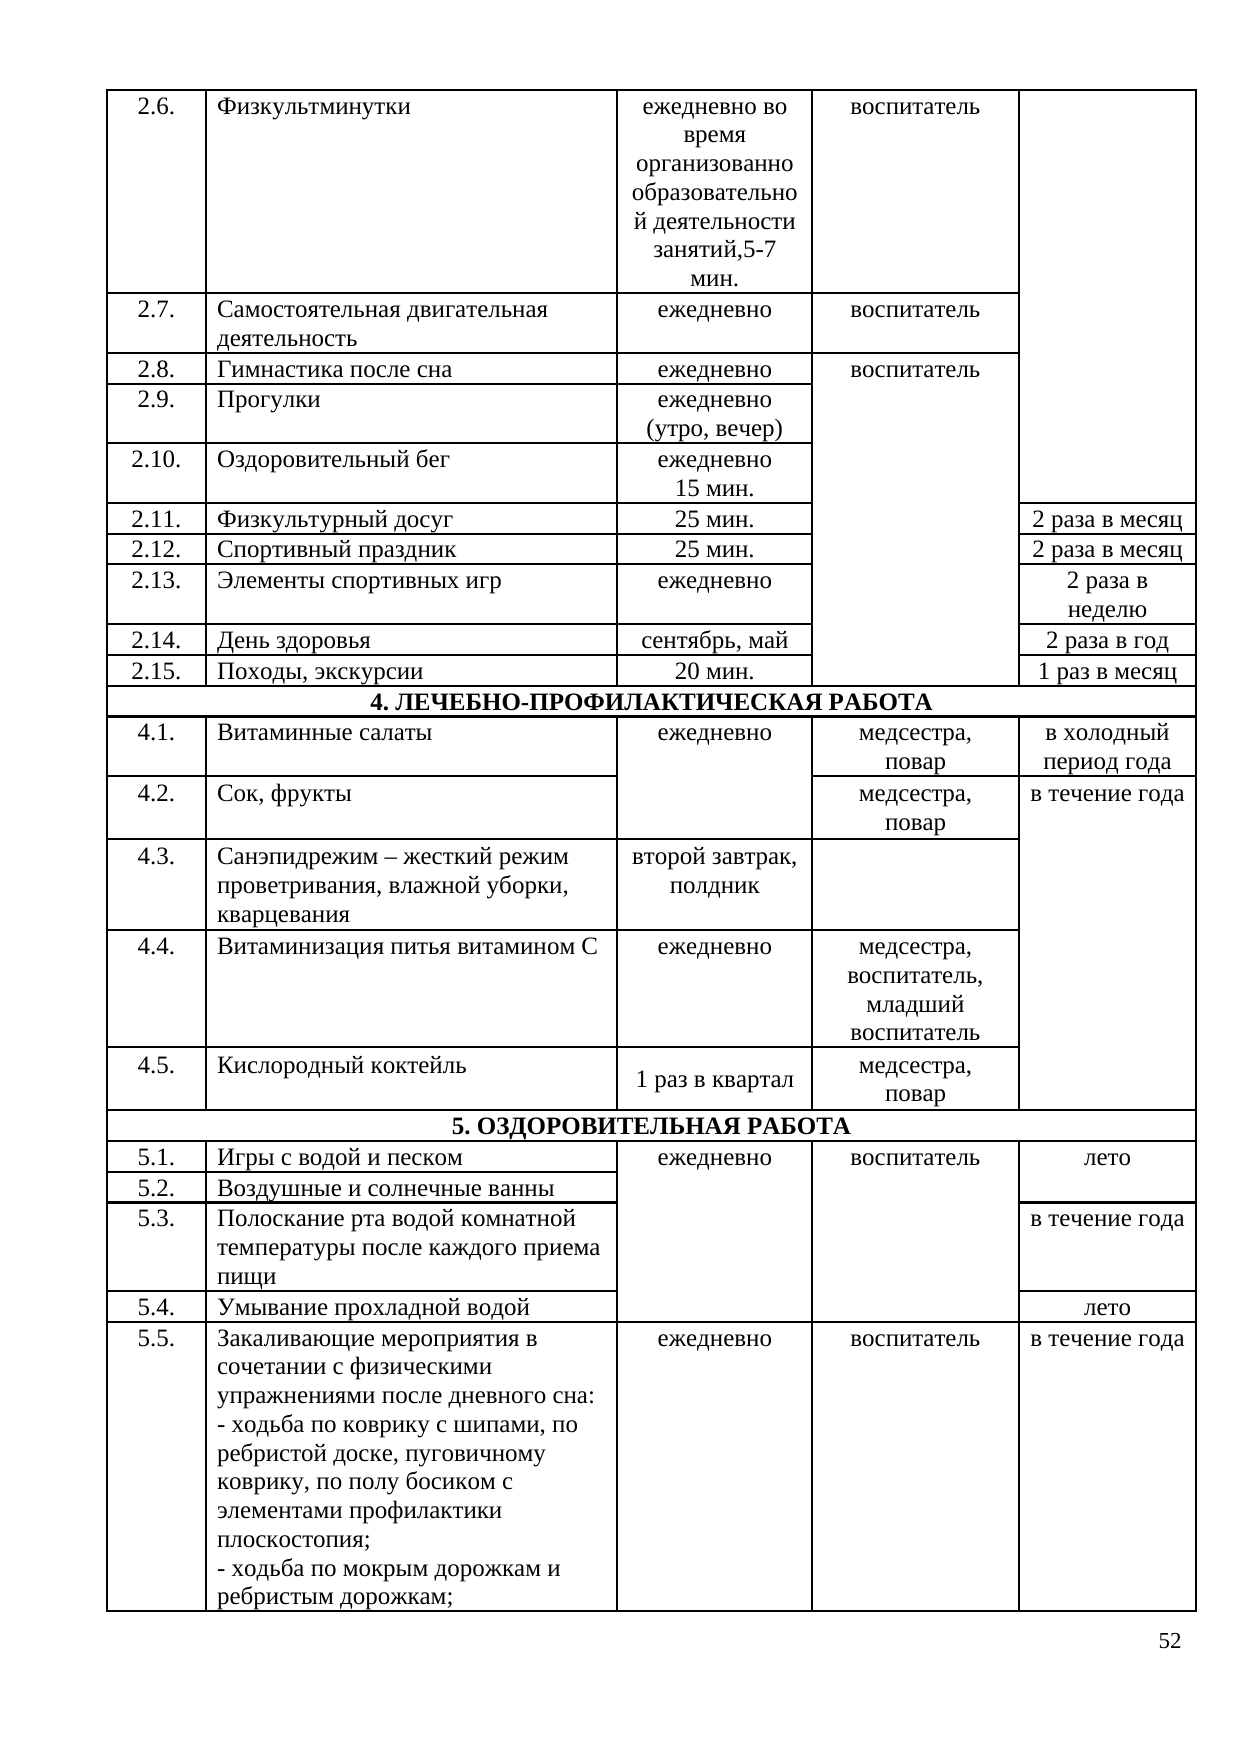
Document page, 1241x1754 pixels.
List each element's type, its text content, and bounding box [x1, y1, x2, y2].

table_cell 2 раза в месяц [1020, 535, 1195, 563]
table_cell День здоровья [207, 625, 616, 654]
table_cell в течение года [1020, 777, 1195, 1109]
table_cell 2 раза в год [1020, 625, 1195, 654]
table_cell 4.5. [108, 1048, 205, 1109]
table_cell в течение года [1020, 1204, 1195, 1290]
table_cell 20 мин. [618, 656, 811, 684]
table_cell воспитатель [813, 1142, 1018, 1321]
table_cell ежедневно 15 мин. [618, 444, 811, 502]
table_cell медсестра, повар [813, 1048, 1018, 1109]
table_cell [207, 1323, 616, 1610]
table_cell Прогулки [207, 385, 616, 442]
table_cell воспитатель [813, 91, 1018, 292]
table_cell 4.2. [108, 777, 205, 838]
table_cell Умывание прохладной водой [207, 1292, 616, 1321]
table_cell Гимнастика после сна [207, 354, 616, 382]
table_cell Кислородный коктейль [207, 1048, 616, 1109]
table_cell 2.7. [108, 294, 205, 352]
table_cell медсестра, повар [813, 718, 1018, 775]
table_cell медсестра, воспитатель, младший воспитатель [813, 931, 1018, 1046]
table_cell [813, 840, 1018, 929]
table_cell 2.9. [108, 385, 205, 442]
table_cell ежедневно [618, 1323, 811, 1610]
table_cell 5.1. [108, 1142, 205, 1171]
table_cell в холодный период года [1020, 718, 1195, 775]
table_cell воспитатель [813, 1323, 1018, 1610]
table_cell Элементы спортивных игр [207, 565, 616, 623]
table_cell 5. ОЗДОРОВИТЕЛЬНАЯ РАБОТА [108, 1111, 1195, 1140]
table_cell 5.3. [108, 1204, 205, 1290]
table_cell 4.1. [108, 718, 205, 775]
table_cell 2.15. [108, 656, 205, 684]
table_cell медсестра, повар [813, 777, 1018, 838]
table_cell Сок, фрукты [207, 777, 616, 838]
table_cell воспитатель [813, 294, 1018, 352]
table_cell Игры с водой и песком [207, 1142, 616, 1171]
table_cell 2.10. [108, 444, 205, 502]
table_cell ежедневно [618, 718, 811, 838]
table_cell 1 раз в квартал [618, 1048, 811, 1109]
table_cell ежедневно (утро, вечер) [618, 385, 811, 442]
table_cell 25 мин. [618, 504, 811, 532]
table_cell Полоскание рта водой комнатной температуры после каждого приема пищи [207, 1204, 616, 1290]
table_cell второй завтрак, полдник [618, 840, 811, 929]
table_cell 2.12. [108, 535, 205, 563]
table_cell 1 раз в месяц [1020, 656, 1195, 684]
table_cell 5.4. [108, 1292, 205, 1321]
table_cell лето [1020, 1142, 1195, 1201]
table_cell Воздушные и солнечные ванны [207, 1173, 616, 1201]
table_cell Походы, экскурсии [207, 656, 616, 684]
table_cell Спортивный праздник [207, 535, 616, 563]
table_cell Физкультурный досуг [207, 504, 616, 532]
table_cell ежедневно [618, 931, 811, 1046]
table_cell 2.11. [108, 504, 205, 532]
table_cell Физкультминутки [207, 91, 616, 292]
table_cell 2 раза в месяц [1020, 504, 1195, 532]
table_cell ежедневно [618, 354, 811, 382]
table_cell 4.4. [108, 931, 205, 1046]
table_cell Самостоятельная двигательная деятельность [207, 294, 616, 352]
table_cell воспитатель [813, 354, 1018, 684]
table_cell 5.2. [108, 1173, 205, 1201]
table_cell сентябрь, май [618, 625, 811, 654]
table_cell ежедневно [618, 1142, 811, 1321]
table_cell 2.13. [108, 565, 205, 623]
table_cell ежедневно во время организованно образовательной деятельности занятий,5-7 мин. [618, 91, 811, 292]
table_cell Витаминизация питья витамином С [207, 931, 616, 1046]
table_cell 2.6. [108, 91, 205, 292]
table_cell 5.5. [108, 1323, 205, 1610]
table_cell 2.8. [108, 354, 205, 382]
table_cell 25 мин. [618, 535, 811, 563]
table_cell ежедневно [618, 565, 811, 623]
table_cell 4. ЛЕЧЕБНО-ПРОФИЛАКТИЧЕСКАЯ РАБОТА [108, 687, 1195, 715]
table_cell Витаминные салаты [207, 718, 616, 775]
table_cell 2.14. [108, 625, 205, 654]
table_cell 4.3. [108, 840, 205, 929]
table_cell в течение года [1020, 1323, 1195, 1610]
table_cell 2 раза в неделю [1020, 565, 1195, 623]
table_cell лето [1020, 1292, 1195, 1321]
table_cell ежедневно [618, 294, 811, 352]
table_cell Оздоровительный бег [207, 444, 616, 502]
table_cell Санэпидрежим – жесткий режим проветривания, влажной уборки, кварцевания [207, 840, 616, 929]
